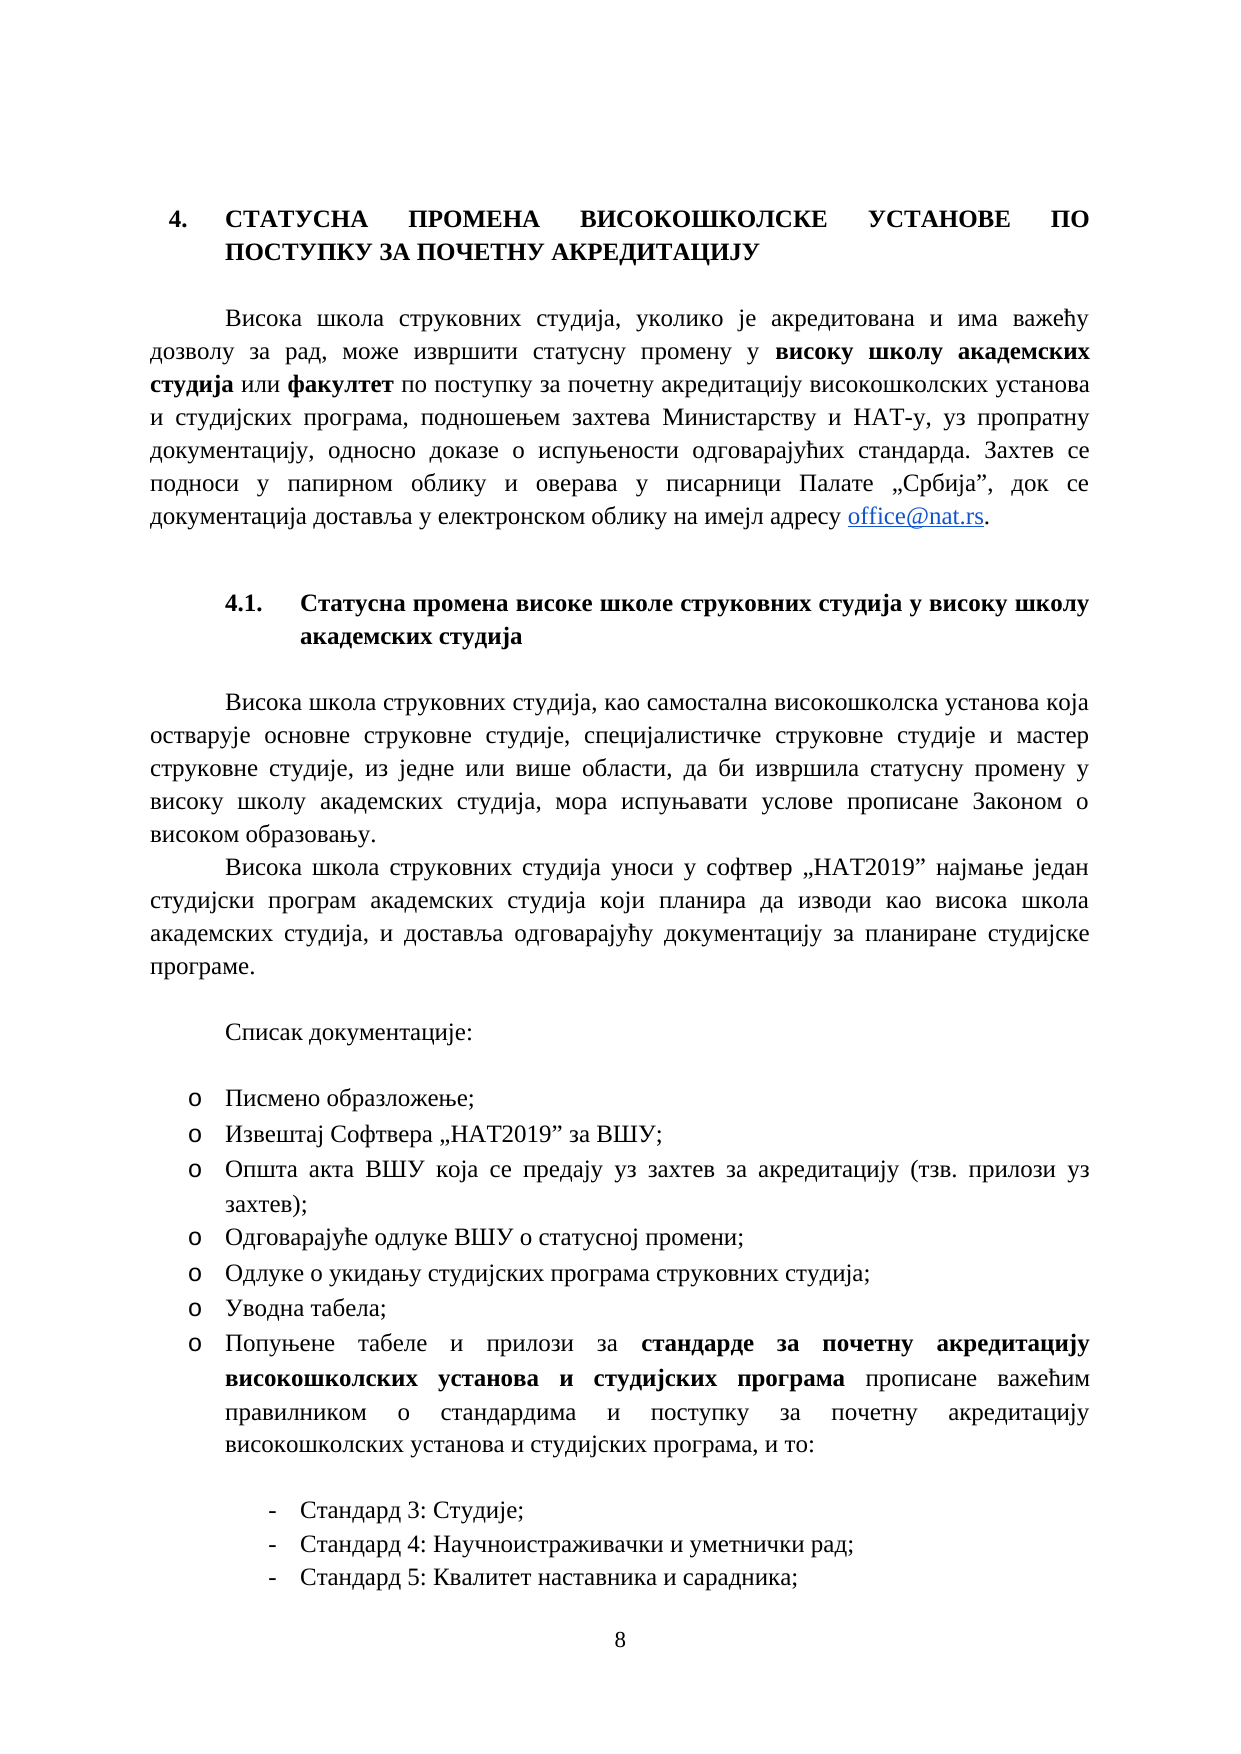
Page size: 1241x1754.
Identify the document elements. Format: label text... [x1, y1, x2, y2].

text Списак документације: [150, 1017, 1090, 1046]
list СТАТУСНА ПРОМЕНА ВИСОКОШКОЛСКЕ УСТАНОВЕ ПО ПОСТУПКУ ЗА ПОЧЕТНУ АКРЕДИТАЦИЈУ [187, 204, 1090, 266]
list Стандард 4: Научноистраживачки и уметнички рад; [225, 1529, 1090, 1557]
text Висока школа струковних студија уноси у софтвер „НАТ2019” најмање један студијски програм академских студија који планира да изводи као висока школа академских студија, и доставља одговарајућу документацију за планиране студијске програме. [150, 852, 1090, 980]
list Одговарајуће одлуке ВШУ о статусној промени; [187, 1222, 1090, 1253]
text Висока школа струковних студија, као самостална високошколска установа која остварује основне струковне студије, специјалистичке струковне студије и мастер струковне студије, из једне или више области, да би извршила статусну промену у високу школу академских студија, мора испуњавати услове прописане Законом о високом образовању. [150, 687, 1090, 848]
list Попуњене табеле и прилози за стандарде за почетну акредитацију високошколских установа и студијских програма прописане важећим правилником о стандардима и поступку за почетну акредитацију високошколских установа и студијских програма, и то: [187, 1328, 1090, 1458]
list Стандард 3: Студије; [225, 1496, 1090, 1524]
list Општа акта ВШУ која се предају уз захтев за акредитацију (тзв. прилози уз захтев); [187, 1154, 1090, 1218]
text Висока школа струковних студија, уколико је акредитована и има важећу дозволу за рад, може извршити статусну промену у високу школу академских студија или факултет по поступку за почетну акредитацију високошколских установа и студијских програма, подношењем захтева Министарству и НАТ-у, уз пропратну документацију, односно доказе о испуњености одговарајућих стандарда. Захтев се подноси у папирном облику и оверава у писарници Палате „Србија”, док се документација доставља у електронском облику на имејл адресу office@nat.rs. [150, 303, 1090, 530]
list Писмено образложење; [187, 1083, 1090, 1114]
list Извештај Софтвера „НАТ2019” за ВШУ; [187, 1119, 1090, 1149]
list Стандард 5: Квалитет наставника и сарадника; [225, 1562, 1090, 1590]
list Одлуке о укидању студијских програма струковних студија; [187, 1258, 1090, 1288]
list Уводна табела; [187, 1293, 1090, 1324]
list Статусна промена високе школе струковних студија у високу школу академских студија [262, 588, 1090, 650]
